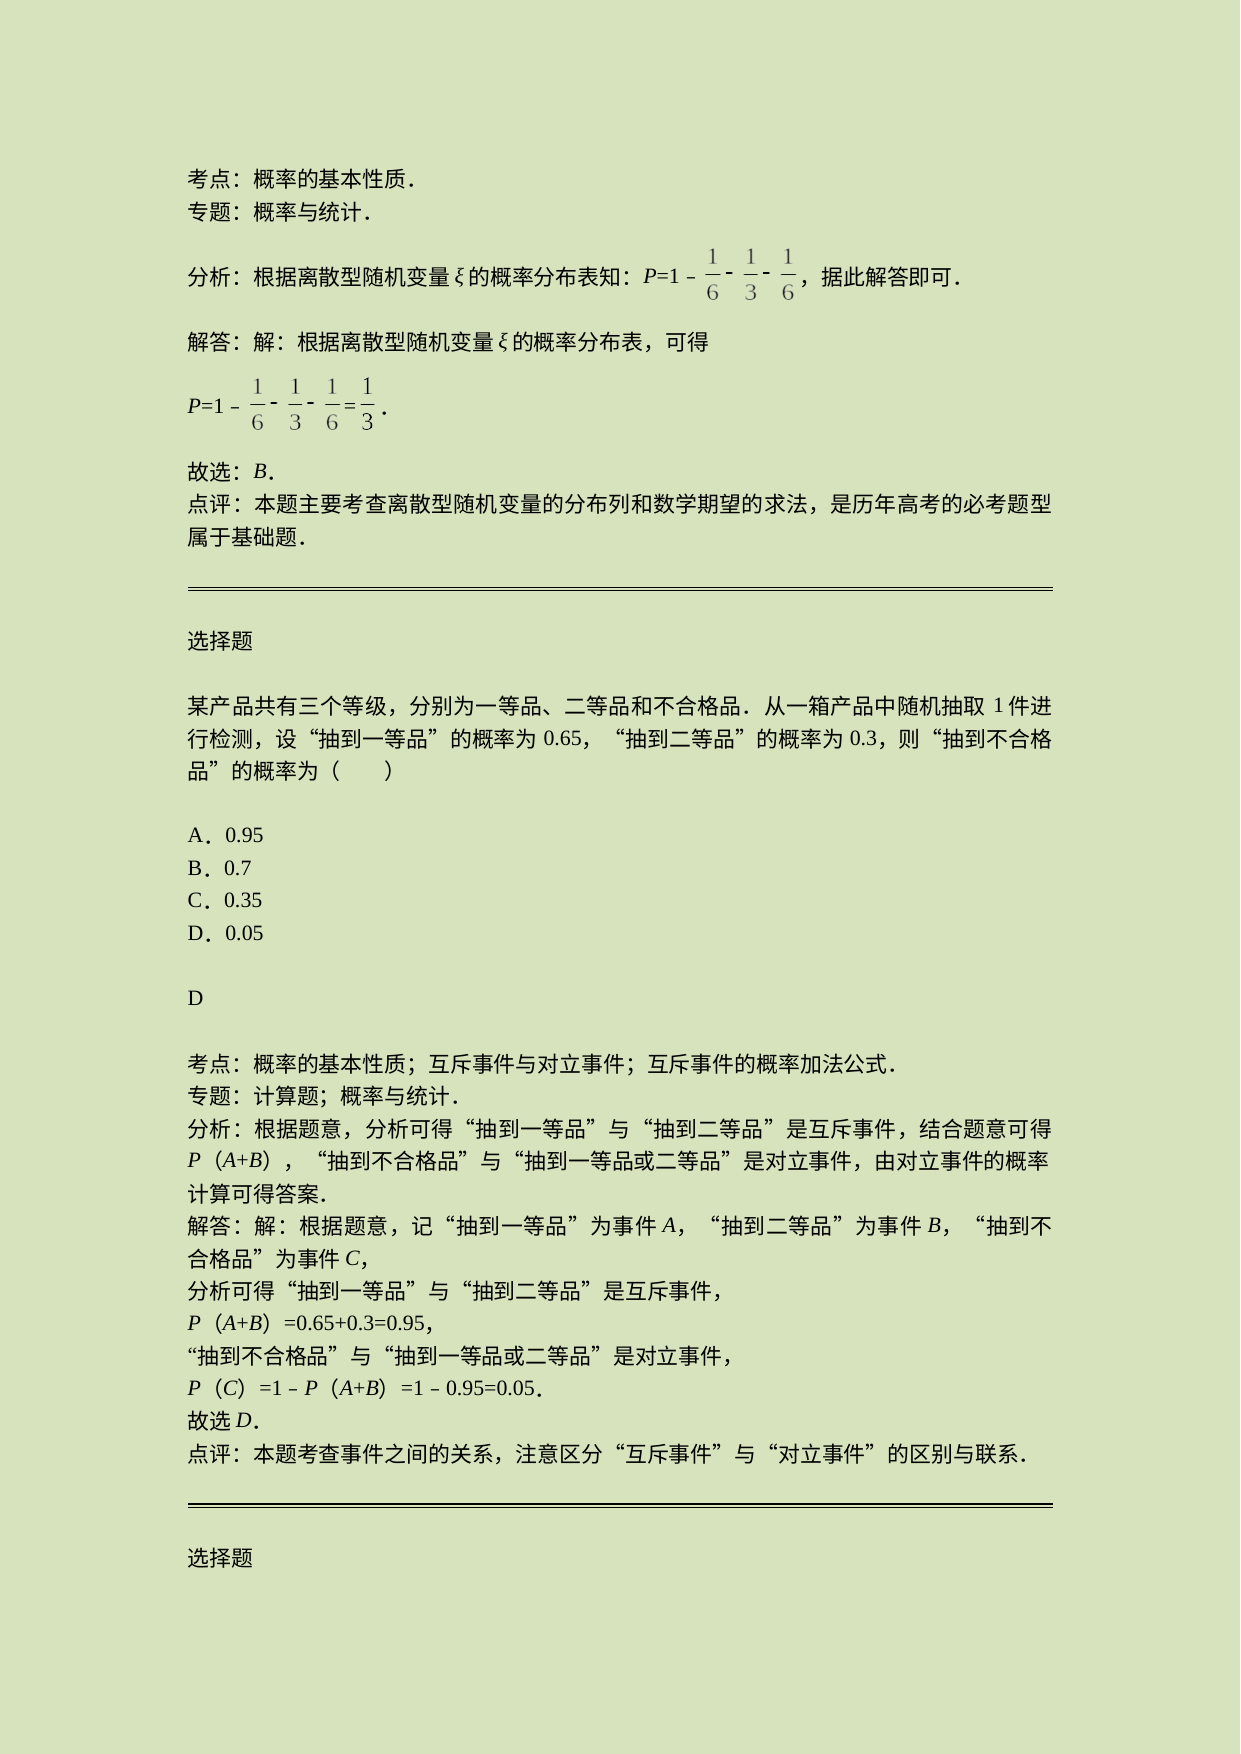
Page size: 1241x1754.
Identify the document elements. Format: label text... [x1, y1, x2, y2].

text 解答：解：根据离散型随机变量ξ的概率分布表，可得 [187, 324, 1053, 357]
text 选择题 [187, 624, 1053, 656]
text P=1﹣=． [187, 357, 1053, 454]
text P（C）=1﹣P（A+B）=1﹣0.95=0.05． [187, 1371, 1053, 1404]
text 某产品共有三个等级，分别为一等品、二等品和不合格品．从一箱产品中随机抽取1件进行检测，设“抽到一等品”的概率为0.65，“抽到二等品”的概率为0.3，则“抽到不合格品”的概率为（ ） [187, 689, 1053, 786]
text D．0.05 [187, 916, 1053, 949]
text A．0.95 [187, 819, 1053, 851]
text 解答：解：根据题意，记“抽到一等品”为事件A，“抽到二等品”为事件B，“抽到不合格品”为事件C， [187, 1209, 1053, 1274]
text 考点：概率的基本性质；互斥事件与对立事件；互斥事件的概率加法公式． [187, 1046, 1053, 1079]
text B．0.7 [187, 851, 1053, 884]
text 点评：本题主要考查离散型随机变量的分布列和数学期望的求法，是历年高考的必考题型，属于基础题． [187, 487, 1053, 552]
text D [187, 981, 1053, 1014]
text 选择题 [187, 1541, 1053, 1573]
text 分析：根据离散型随机变量ξ的概率分布表知：P=1﹣，据此解答即可． [187, 227, 1053, 324]
text 考点：概率的基本性质． [187, 162, 1053, 194]
text 点评：本题考查事件之间的关系，注意区分“互斥事件”与“对立事件”的区别与联系． [187, 1436, 1053, 1469]
text 故选：B． [187, 454, 1053, 487]
text 分析：根据题意，分析可得“抽到一等品”与“抽到二等品”是互斥事件，结合题意可得P（A+B），“抽到不合格品”与“抽到一等品或二等品”是对立事件，由对立事件的概率计算可得答案． [187, 1111, 1053, 1209]
text 专题：计算题；概率与统计． [187, 1079, 1053, 1111]
text 故选D． [187, 1404, 1053, 1436]
text C．0.35 [187, 884, 1053, 916]
text “抽到不合格品”与“抽到一等品或二等品”是对立事件， [187, 1339, 1053, 1371]
text P（A+B）=0.65+0.3=0.95， [187, 1306, 1053, 1339]
text 专题：概率与统计． [187, 194, 1053, 227]
text 分析可得“抽到一等品”与“抽到二等品”是互斥事件， [187, 1274, 1053, 1306]
